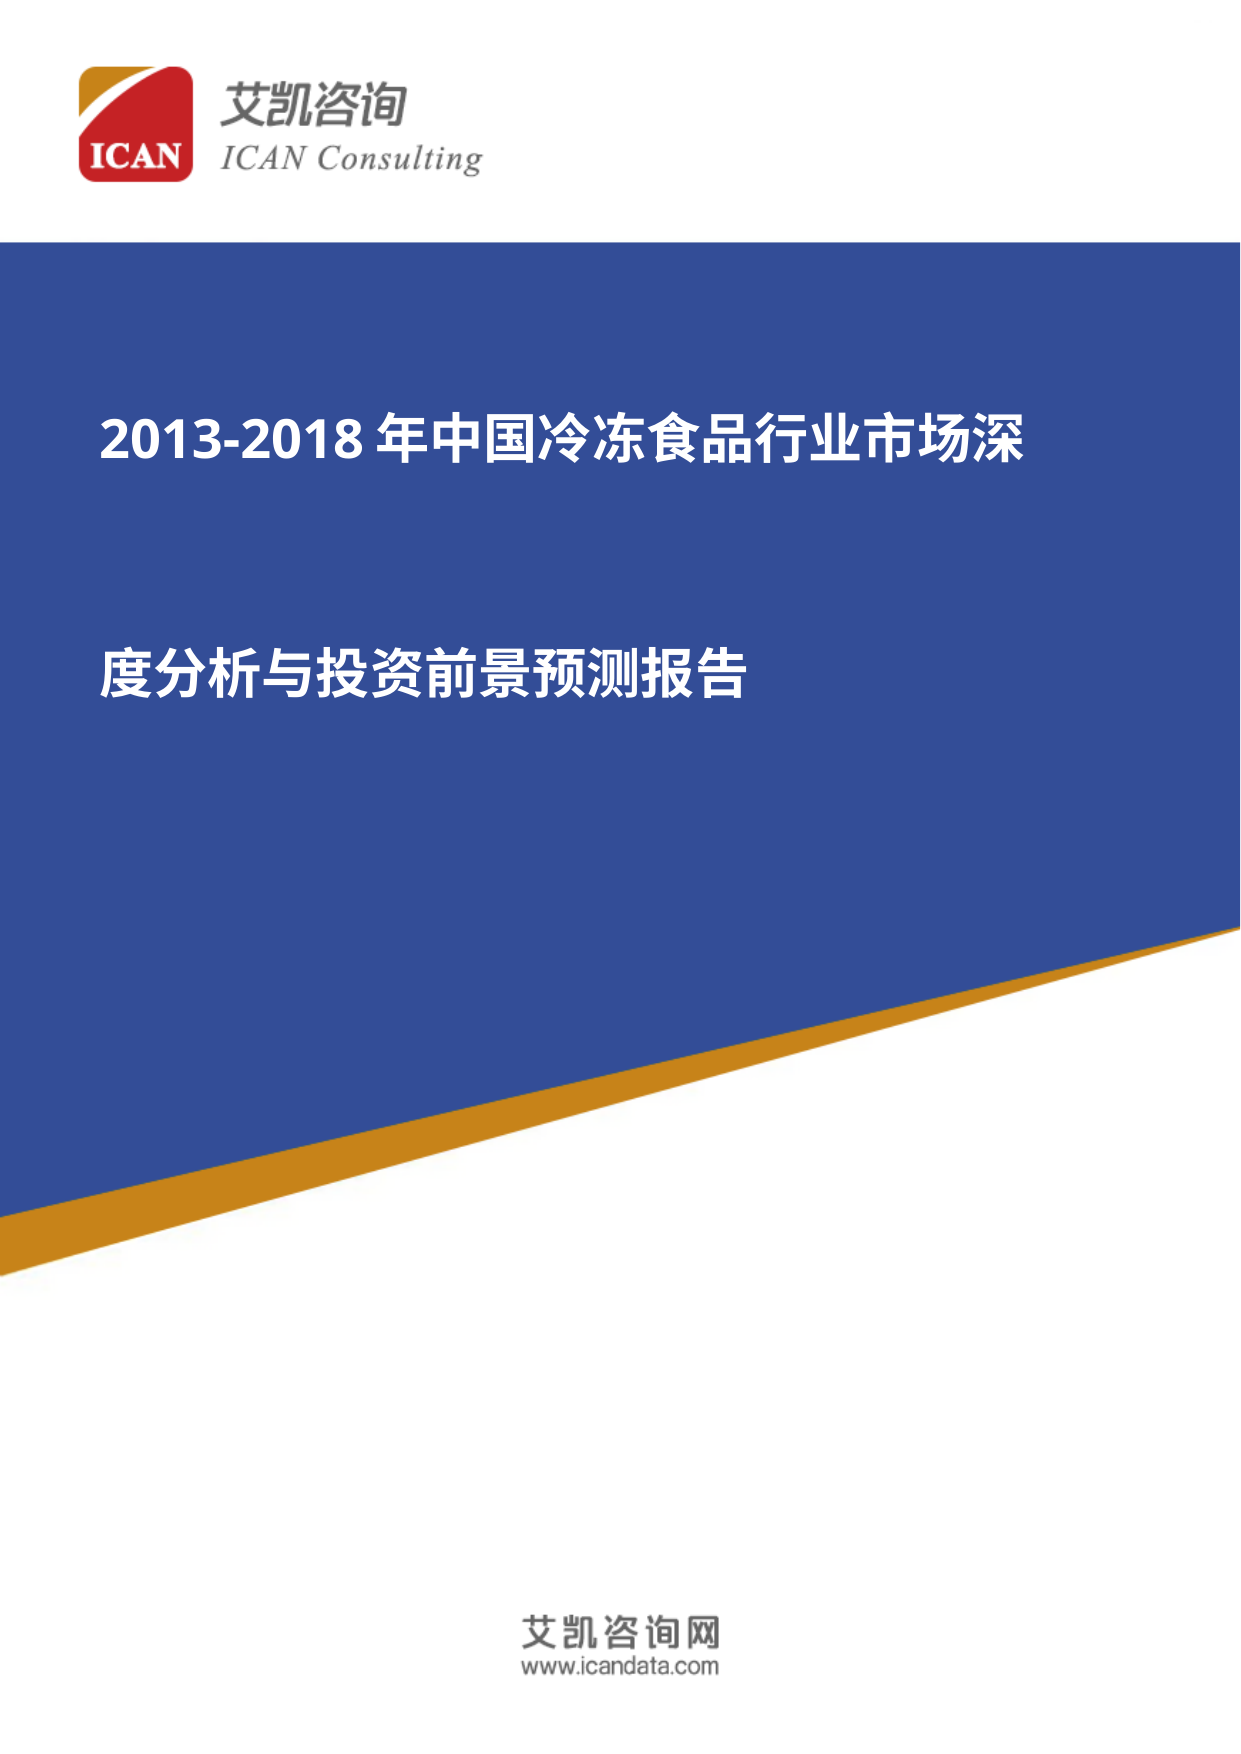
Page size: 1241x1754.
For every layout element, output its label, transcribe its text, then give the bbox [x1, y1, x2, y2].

subtitle 2013-2018年中国冷冻食品行业市场深度分析与投资前景预测报告 [99, 386, 1053, 718]
picture [0, 5, 1241, 1754]
